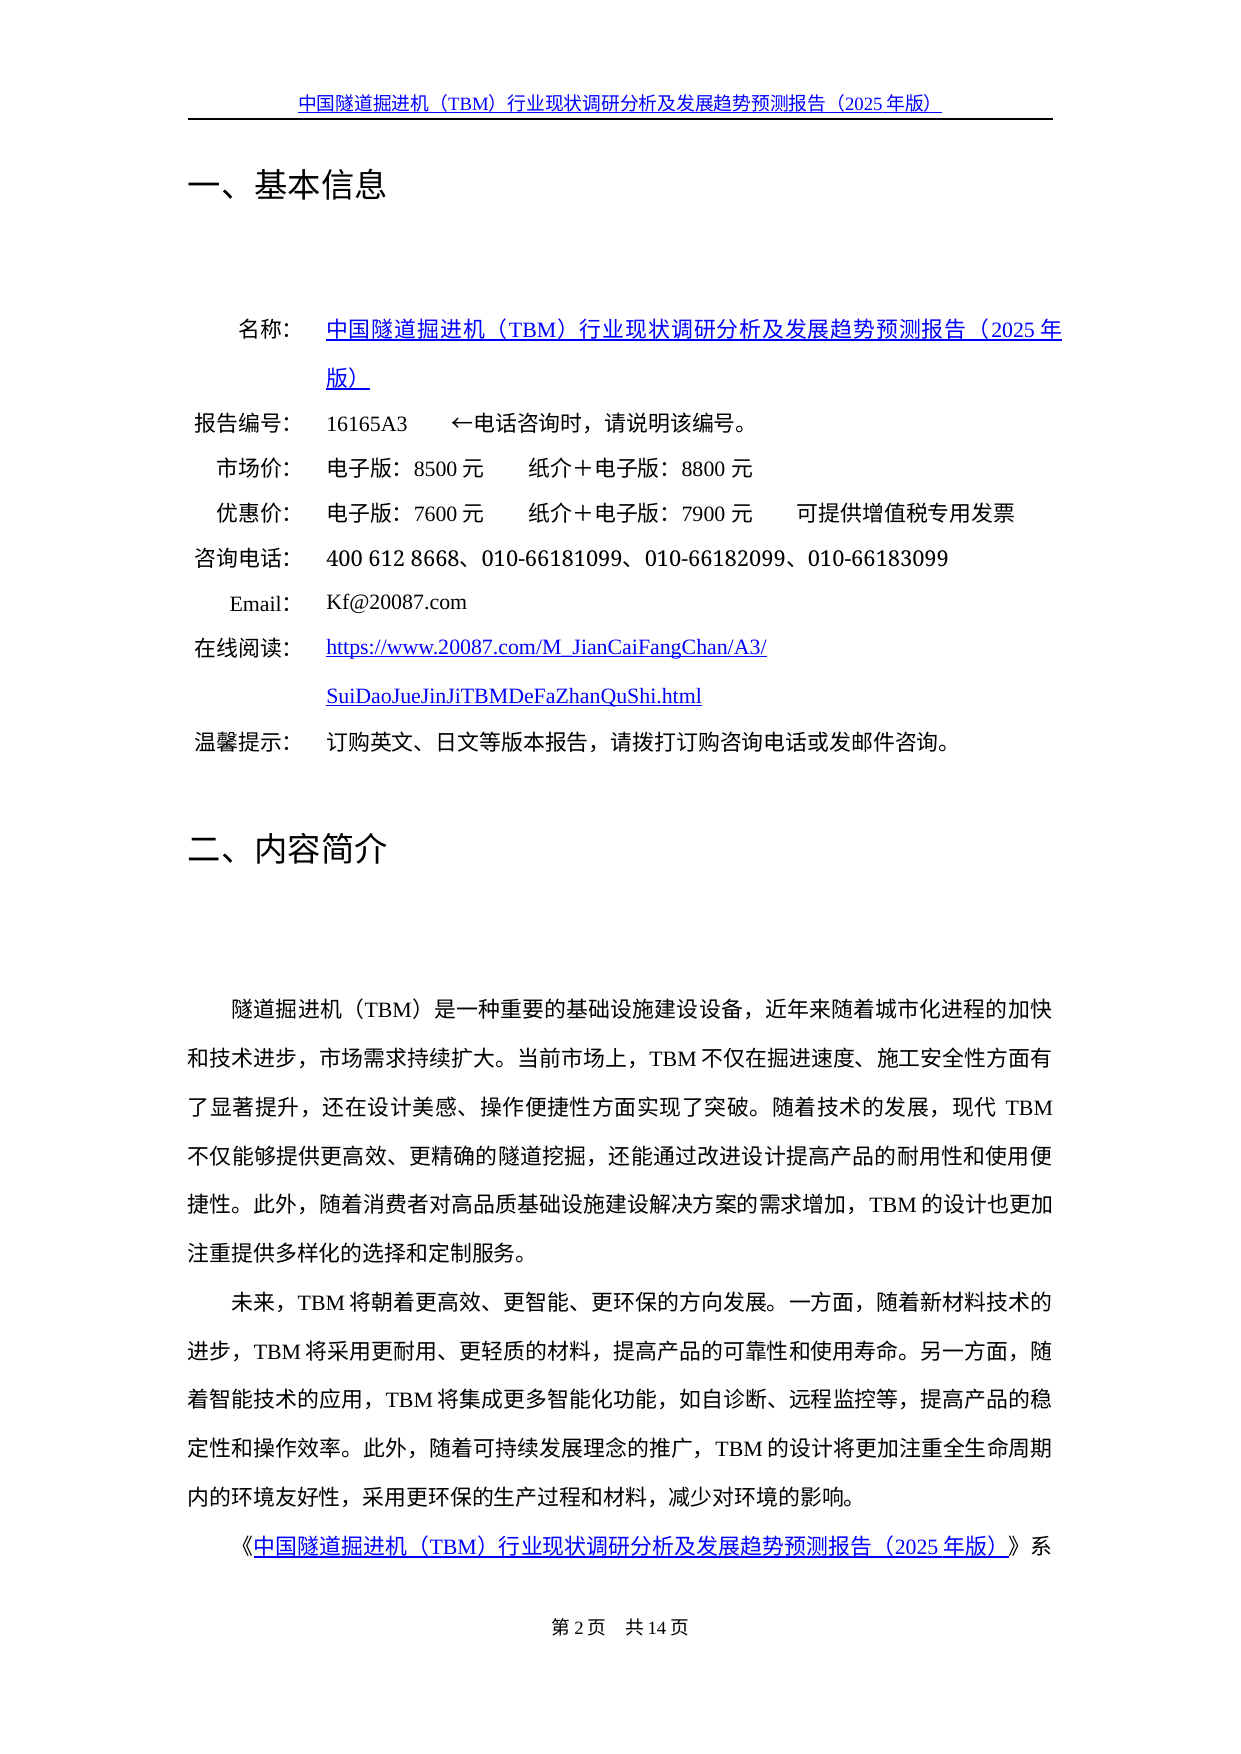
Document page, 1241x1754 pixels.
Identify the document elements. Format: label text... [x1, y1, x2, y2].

table_cell 订购英文、日文等版本报告，请拨打订购咨询电话或发邮件咨询。 [315, 724, 1073, 769]
table_cell Email： [167, 585, 315, 630]
table_cell 400 612 8668、010-66181099、010-66182099、010-66183099 [315, 540, 1073, 585]
title 一、基本信息 [187, 150, 1053, 215]
table_header 名称： [167, 312, 315, 405]
table_cell 报告编号： [167, 405, 315, 450]
table_cell 16165A3 ←电话咨询时，请说明该编号。 [315, 405, 1073, 450]
table_cell 优惠价： [167, 495, 315, 540]
title 二、内容简介 [187, 814, 1053, 879]
table_cell [315, 630, 1073, 724]
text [187, 992, 1053, 1561]
table_cell 温馨提示： [167, 724, 315, 769]
table_cell 咨询电话： [167, 540, 315, 585]
table_cell 市场价： [167, 450, 315, 495]
table_cell 在线阅读： [167, 630, 315, 724]
table_header 中国隧道掘进机（TBM）行业现状调研分析及发展趋势预测报告（2025年版） [315, 312, 1073, 405]
table_cell 电子版：8500 元 纸介＋电子版：8800 元 [315, 450, 1073, 495]
table_cell 电子版：7600 元 纸介＋电子版：7900 元 可提供增值税专用发票 [315, 495, 1073, 540]
table_cell Kf@20087.com [315, 585, 1073, 630]
